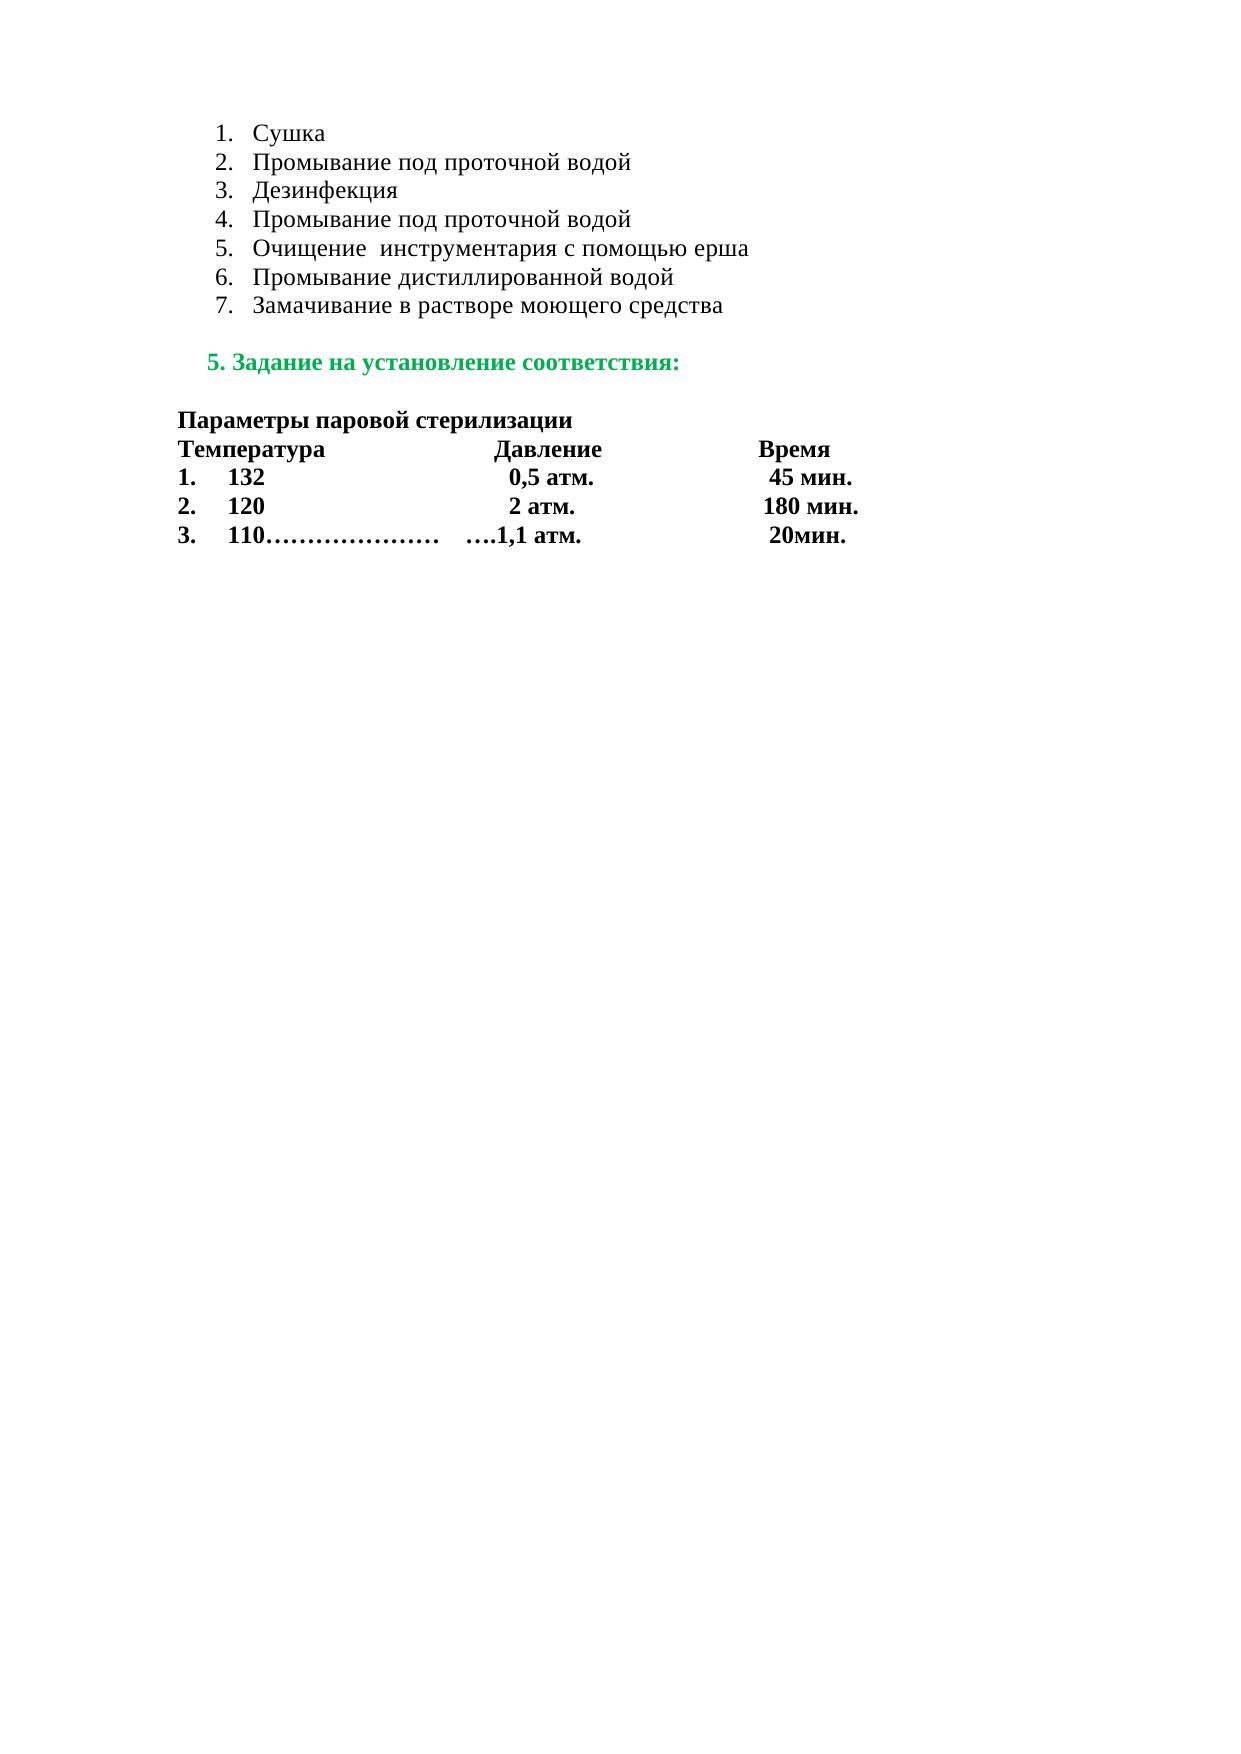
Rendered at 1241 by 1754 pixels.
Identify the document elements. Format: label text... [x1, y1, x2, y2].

list Замачивание в растворе моющего средства [215, 291, 1152, 319]
text Параметры паровой стерилизации [177, 405, 1152, 434]
list Сушка [215, 118, 1152, 147]
list Промывание под проточной водой [215, 204, 1152, 233]
text 2. 120 2 атм. 180 мин. [177, 491, 1152, 520]
list Промывание дистиллированной водой [215, 262, 1152, 291]
list Очищение инструментария с помощью ерша [215, 233, 1152, 262]
text 3. 110………………… ….1,1 атм. 20мин. [177, 520, 1152, 549]
text Температура Давление Время [177, 434, 1152, 462]
text 5. Задание на установление соответствия: [177, 347, 1152, 376]
list Промывание под проточной водой [215, 147, 1152, 176]
text 1. 132 0,5 атм. 45 мин. [177, 462, 1152, 491]
list Дезинфекция [215, 176, 1152, 204]
